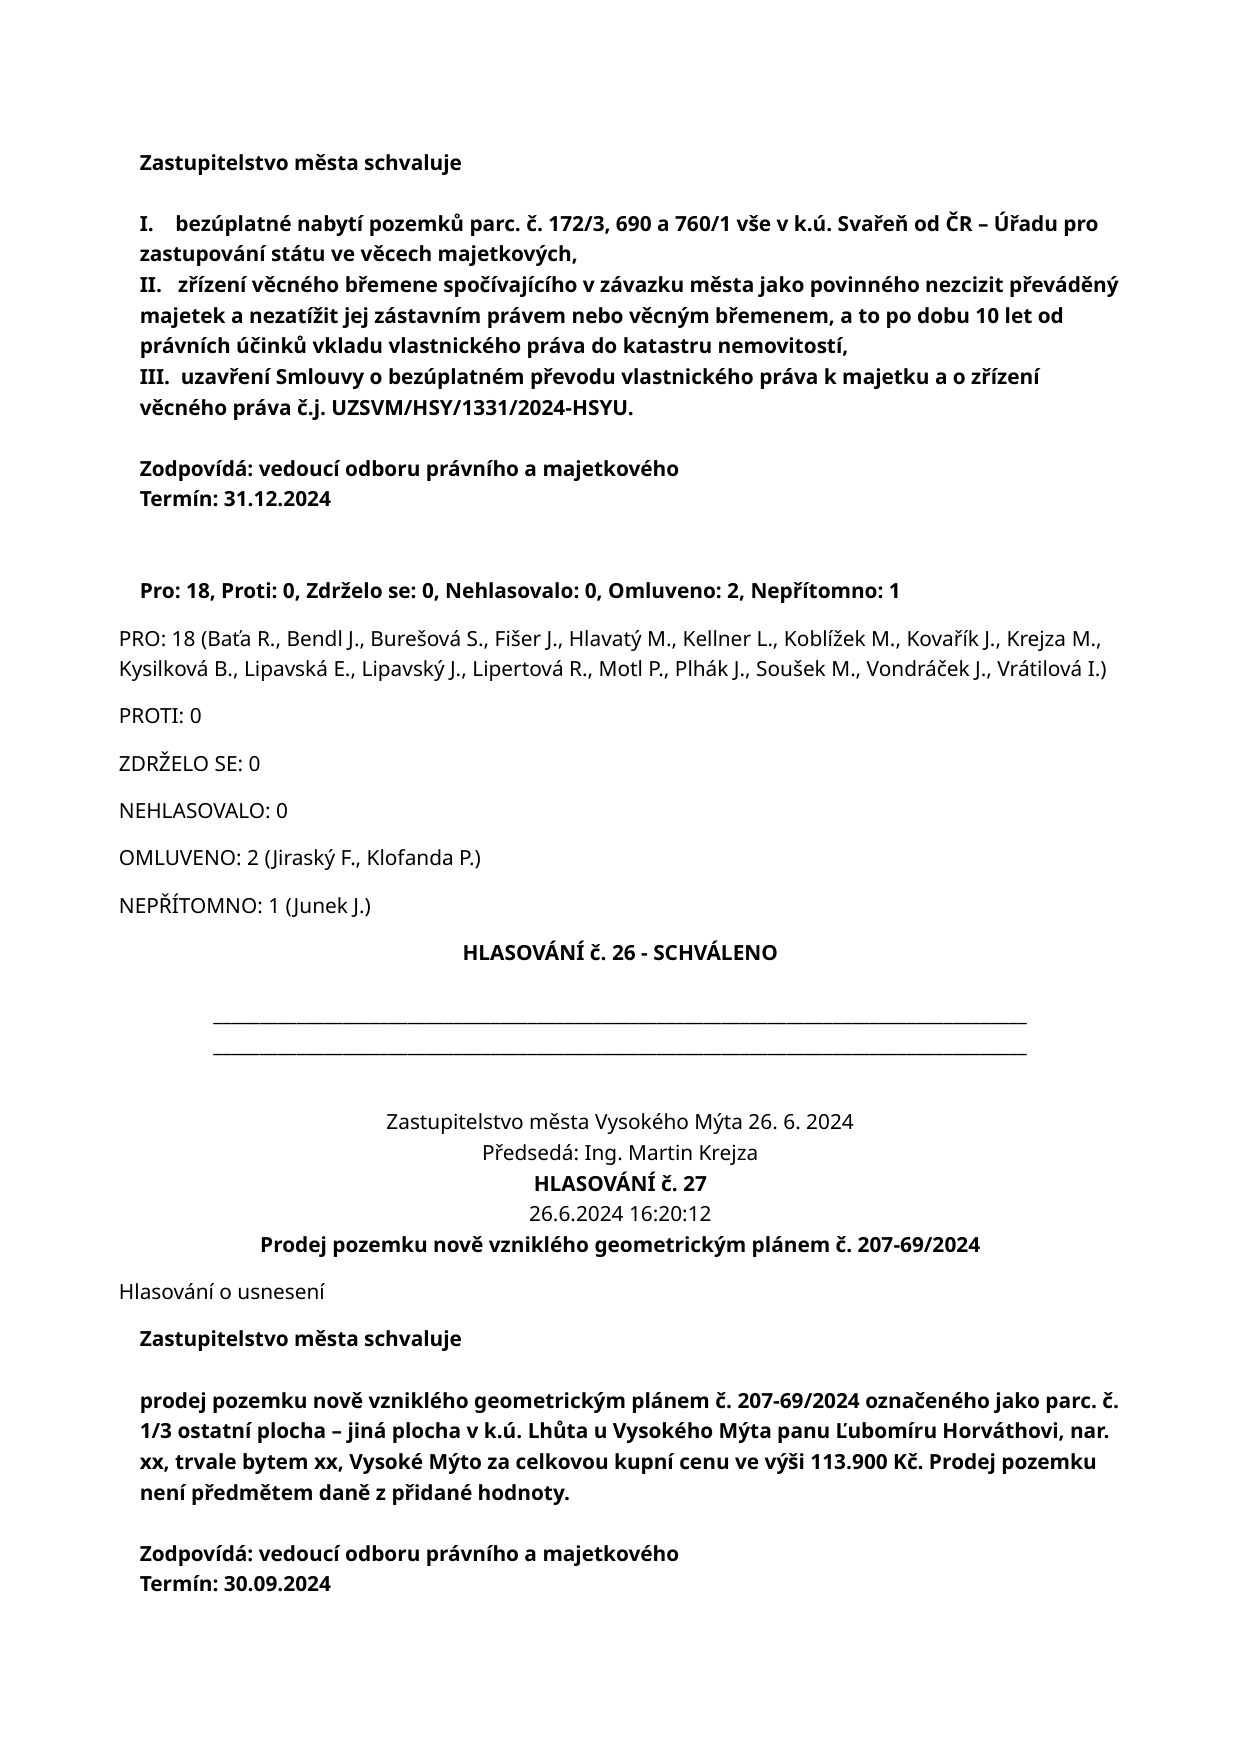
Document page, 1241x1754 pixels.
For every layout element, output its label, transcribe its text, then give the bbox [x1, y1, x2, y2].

text HLASOVÁNÍ č. 26 - SCHVÁLENO ________________________________________________________________________________________ ________________________________________________________________________________________ [119, 938, 1121, 1088]
text Zastupitelstvo města Vysokého Mýta 26. 6. 2024 Předsedá: Ing. Martin Krejza HLASOVÁNÍ č. 27 26.6.2024 16:20:12 Prodej pozemku nově vzniklého geometrickým plánem č. 207-69/2024 [119, 1107, 1121, 1258]
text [139, 1324, 1121, 1598]
text Zastupitelstvo města schvaluje I. bezúplatné nabytí pozemků parc. č. 172/3, 690 a 760/1 vše v k.ú. Svařeň od ČR – Úřadu pro zastupování státu ve věcech majetkových, II. zřízení věcného břemene spočívajícího v závazku města jako povinného nezcizit převáděný majetek a nezatížit jej zástavním právem nebo věcným břemenem, a to po dobu 10 let od právních účinků vkladu vlastnického práva do katastru nemovitostí, III. uzavření Smlouvy o bezúplatném převodu vlastnického práva k majetku a o zřízení věcného práva č.j. UZSVM/HSY/1331/2024-HSYU. Zodpovídá: vedoucí odboru právního a majetkového Termín: 31.12.2024 Pro: 18, Proti: 0, Zdrželo se: 0, Nehlasovalo: 0, Omluveno: 2, Nepřítomno: 1 [139, 148, 1121, 605]
text Hlasování o usnesení [119, 1277, 1121, 1306]
text PRO: 18 (Baťa R., Bendl J., Burešová S., Fišer J., Hlavatý M., Kellner L., Koblížek M., Kovařík J., Krejza M., Kysilková B., Lipavská E., Lipavský J., Lipertová R., Motl P., Plhák J., Soušek M., Vondráček J., Vrátilová I.) [119, 624, 1121, 683]
text NEHLASOVALO: 0 [119, 796, 1121, 824]
text PROTI: 0 [119, 702, 1121, 730]
text OMLUVENO: 2 (Jiraský F., Klofanda P.) [119, 843, 1121, 872]
text ZDRŽELO SE: 0 [119, 749, 1121, 777]
text NEPŘÍTOMNO: 1 (Junek J.) [119, 891, 1121, 919]
